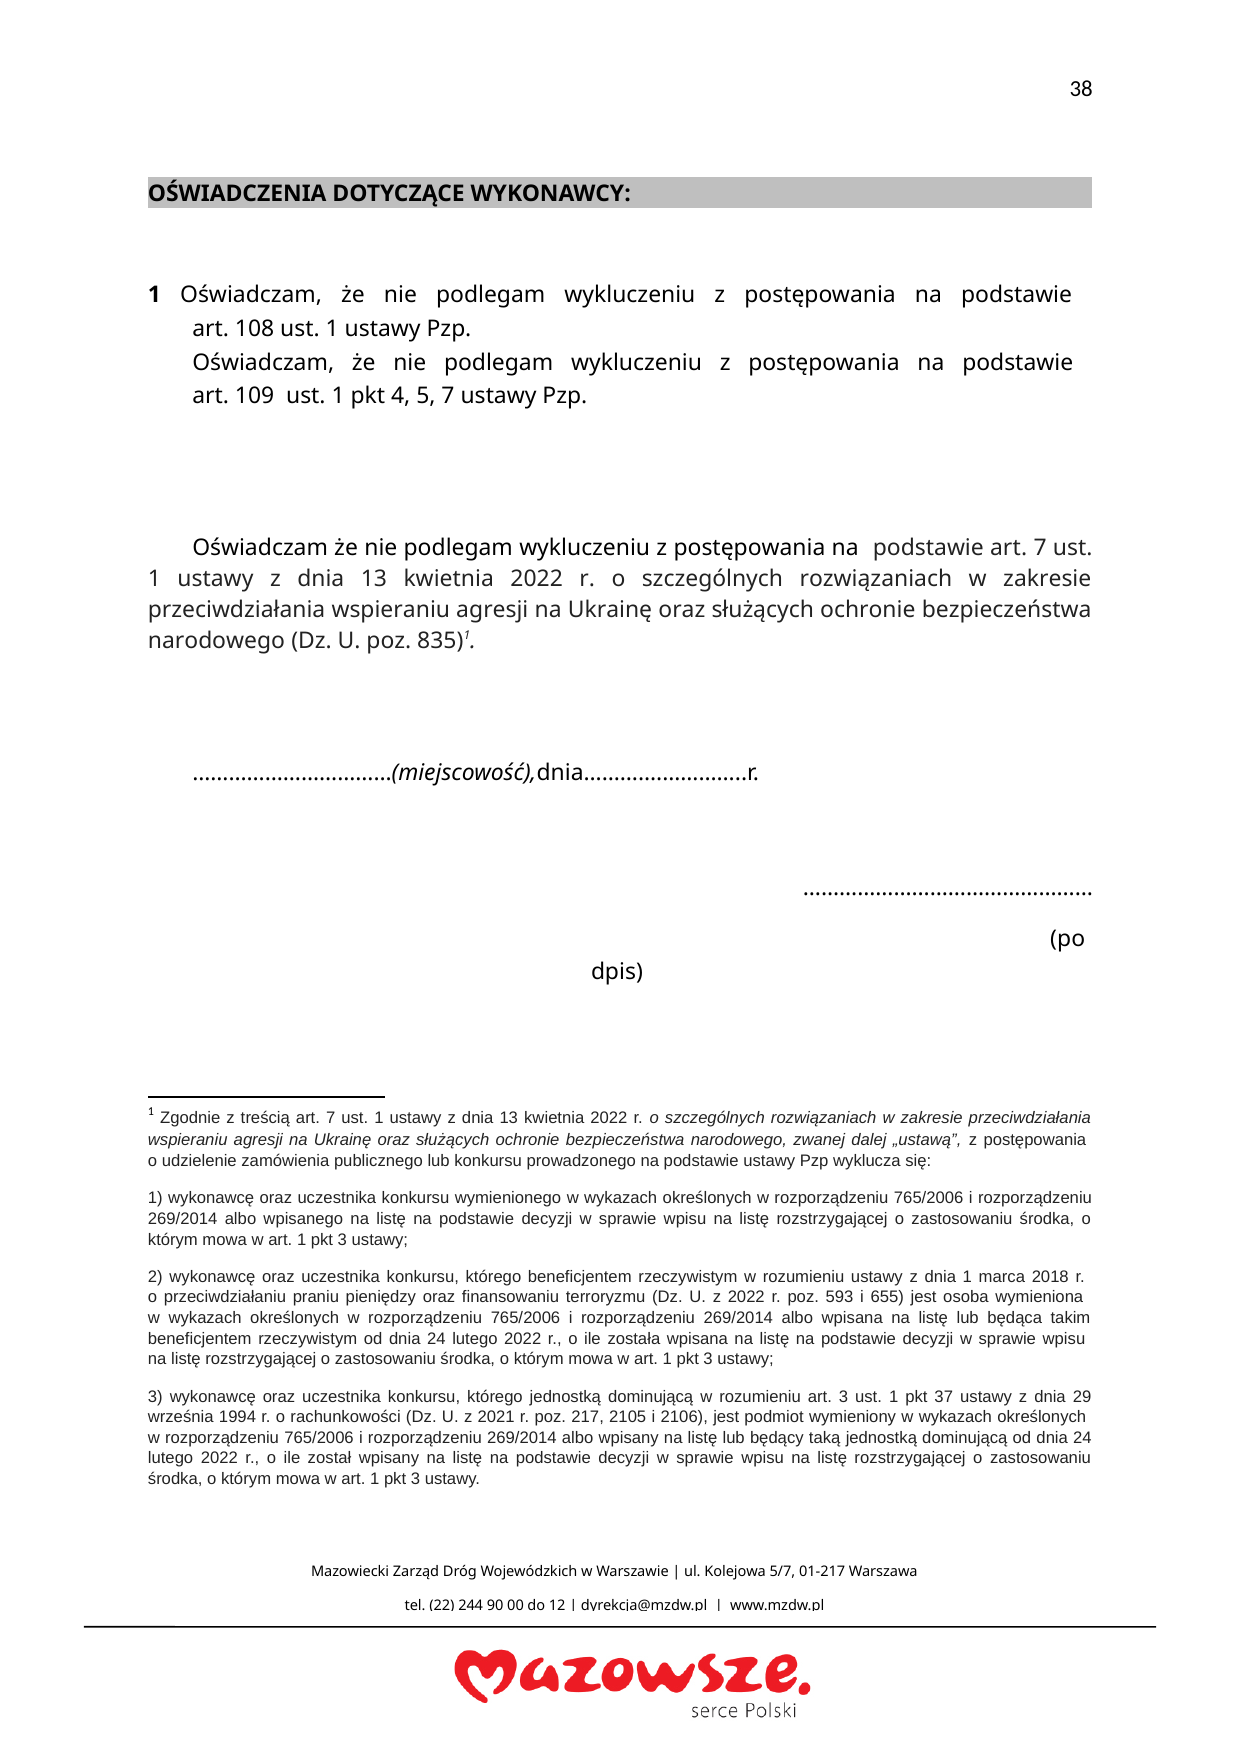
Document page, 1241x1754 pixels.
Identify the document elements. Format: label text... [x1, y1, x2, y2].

picture [0, 1608, 1241, 1754]
text ……………………………(miejscowość),dnia………….…………..r. [192, 756, 1092, 788]
text Oświadczam, że nie podlegam wykluczeniu z postępowania na podstawie art. 109 ust. 1 pkt 4, 5, 7 ustawy Pzp. [192, 346, 1092, 411]
text 1 Oświadczam, że nie podlegam wykluczeniu z postępowania na podstawie art. 108 ust. 1 ustawy Pzp. [148, 278, 1092, 343]
text (podpis) [192, 921, 1092, 986]
text Oświadczam że nie podlegam wykluczeniu z postępowania na podstawie art. 7 ust. 1 ustawy z dnia 13 kwietnia 2022 r. o szczególnych rozwiązaniach w zakresie przeciwdziałania wspieraniu agresji na Ukrainę oraz służących ochronie bezpieczeństwa narodowego (Dz. U. poz. 835). [148, 531, 1092, 656]
text ………………………………………… [605, 807, 1092, 902]
text OŚWIADCZENIA DOTYCZĄCE WYKONAWCY: [148, 177, 1092, 208]
